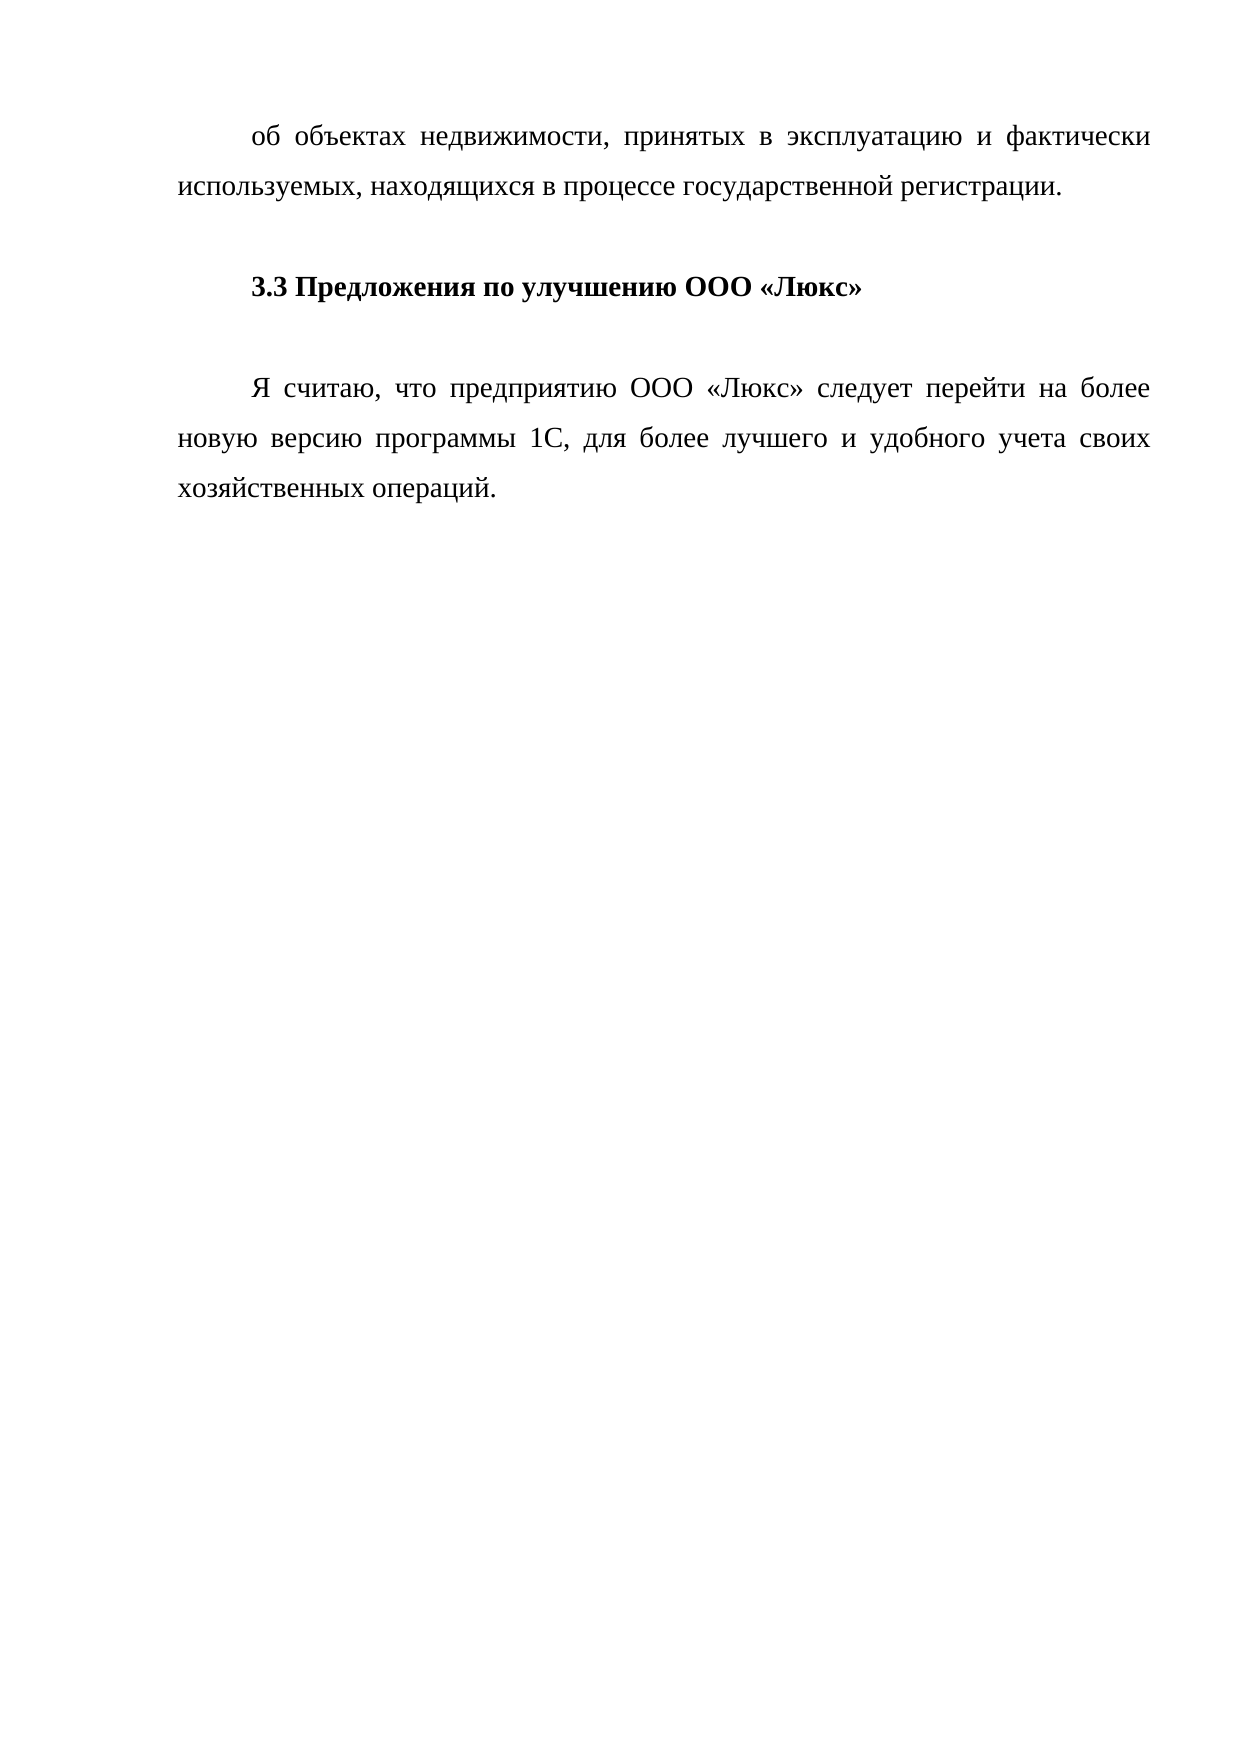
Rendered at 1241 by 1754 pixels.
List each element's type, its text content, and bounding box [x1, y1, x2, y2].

text Я считаю, что предприятию ООО «Люкс» следует перейти на более новую версию программы 1С, для более лучшего и удобного учета своих хозяйственных операций. [177, 370, 1152, 504]
text 3.3 Предложения по улучшению ООО «Люкс» [177, 269, 1152, 303]
text об объектах недвижимости, принятых в эксплуатацию и фактически используемых, находящихся в процессе государственной регистрации. [177, 118, 1152, 202]
